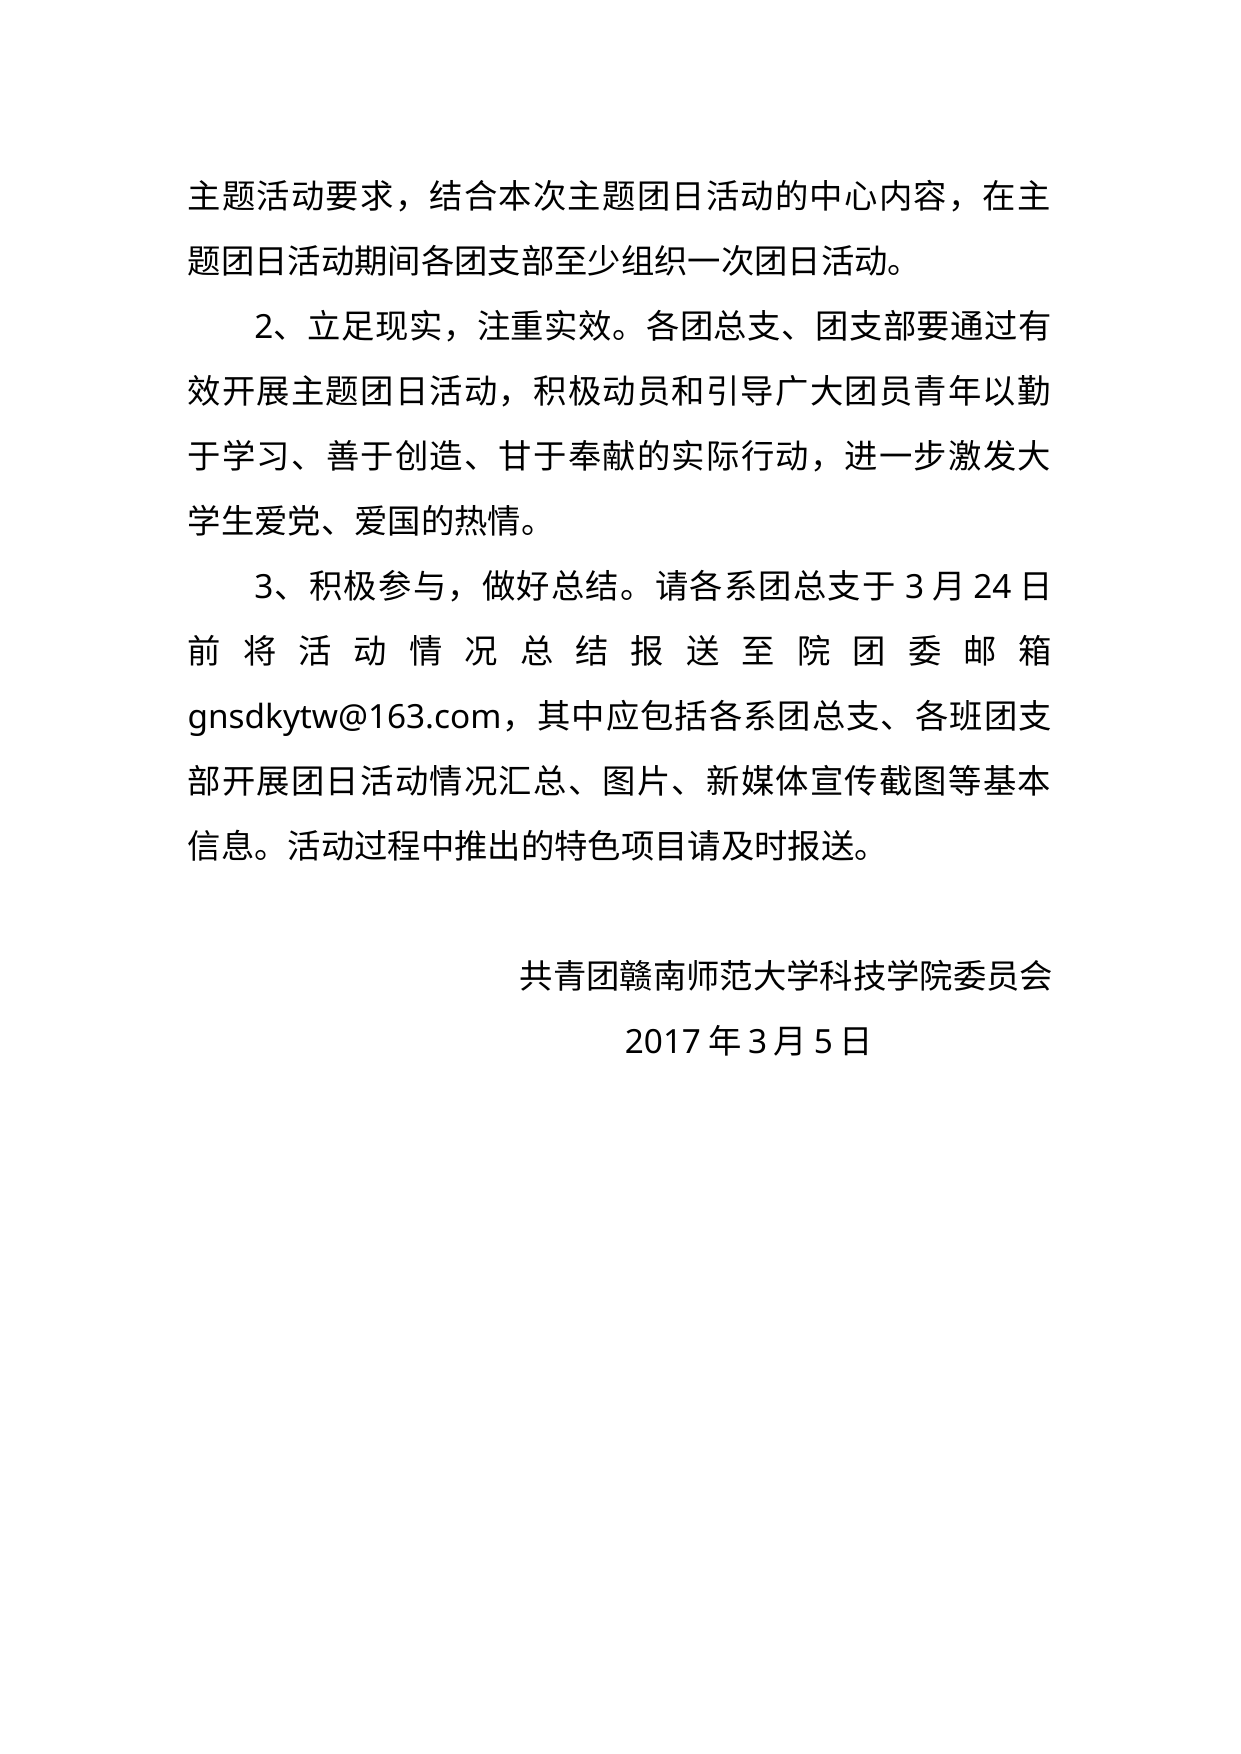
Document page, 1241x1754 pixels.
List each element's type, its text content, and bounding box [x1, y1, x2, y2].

text 共青团赣南师范大学科技学院委员会 [187, 942, 1053, 1007]
text 3、积极参与，做好总结。请各系团总支于3月24日前将活动情况总结报送至院团委邮箱gnsdkytw@163.com，其中应包括各系团总支、各班团支部开展团日活动情况汇总、图片、新媒体宣传截图等基本信息。活动过程中推出的特色项目请及时报送。 [187, 552, 1053, 877]
text 2、立足现实，注重实效。各团总支、团支部要通过有效开展主题团日活动，积极动员和引导广大团员青年以勤于学习、善于创造、甘于奉献的实际行动，进一步激发大学生爱党、爱国的热情。 [187, 292, 1053, 552]
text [187, 162, 1053, 292]
